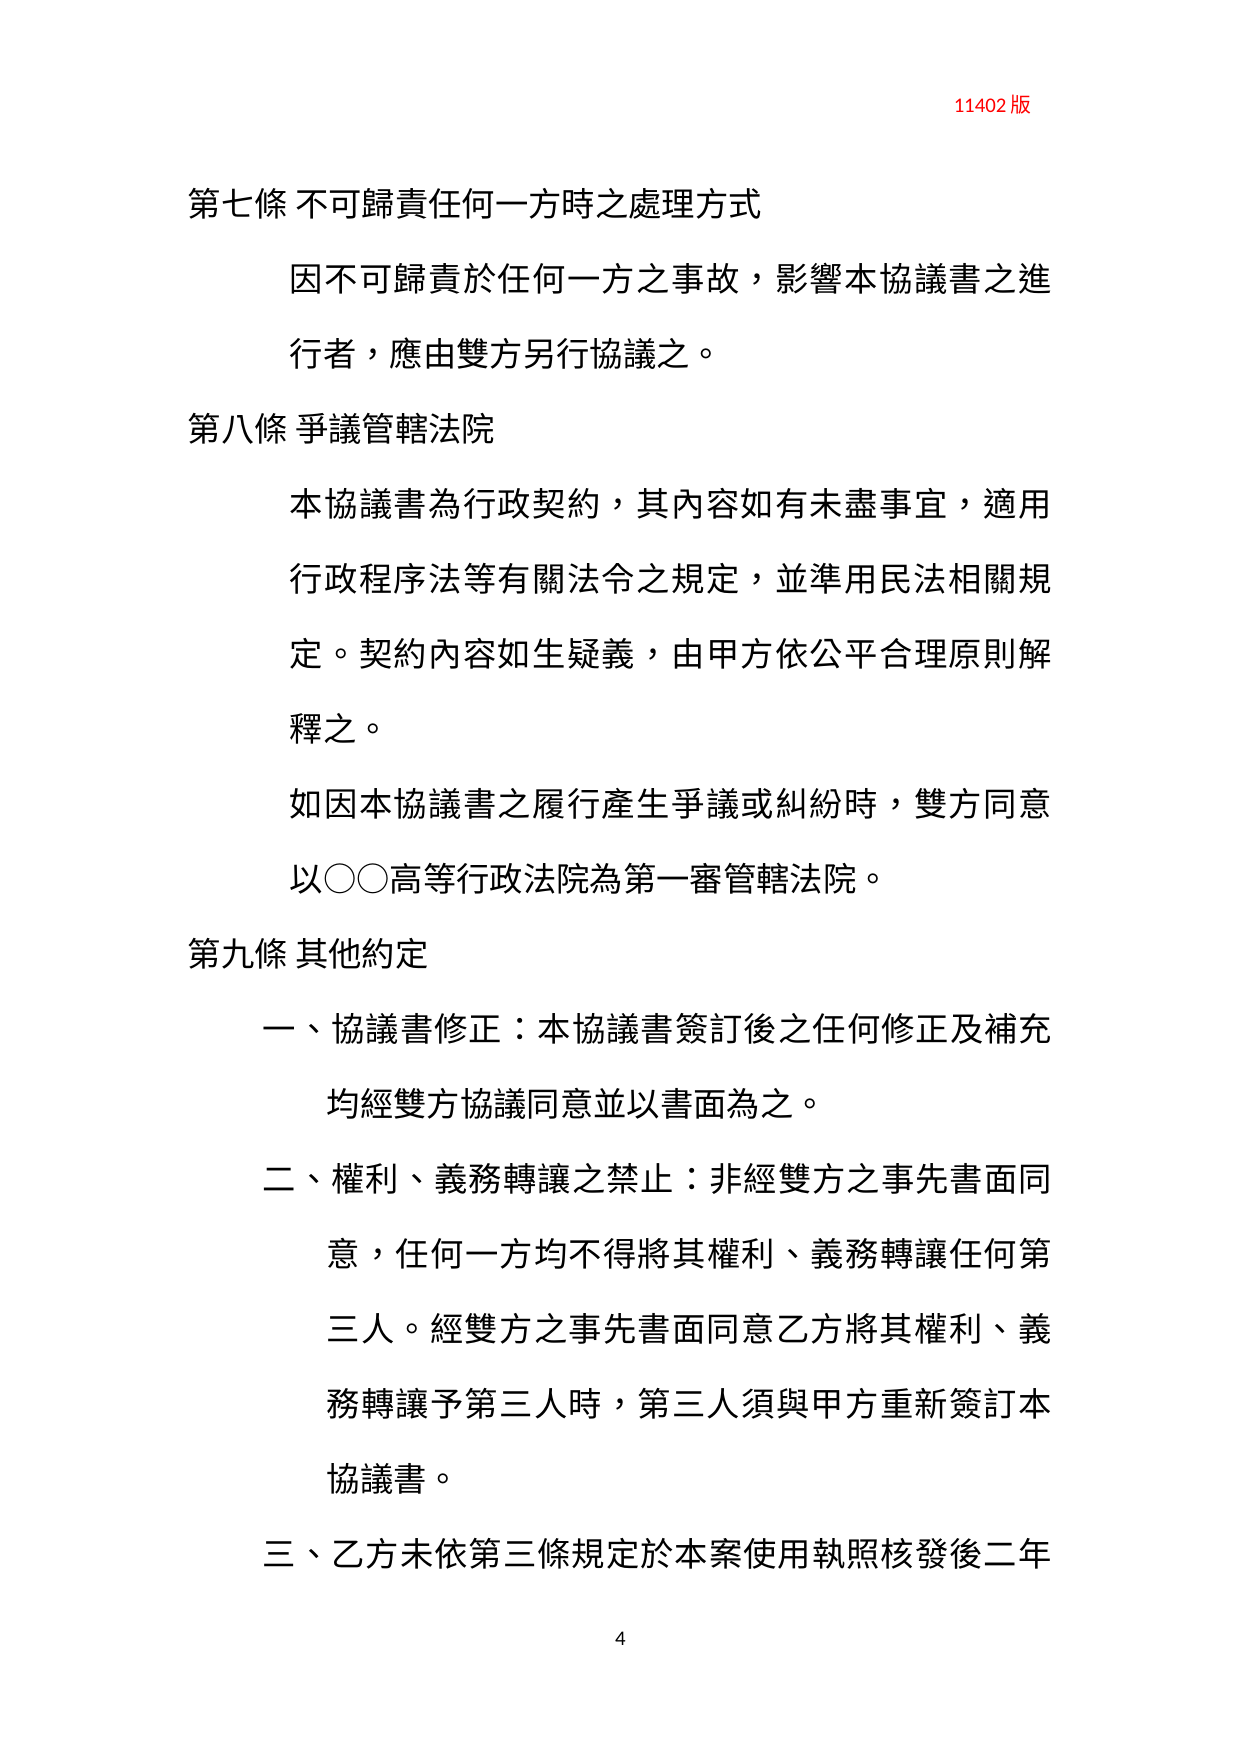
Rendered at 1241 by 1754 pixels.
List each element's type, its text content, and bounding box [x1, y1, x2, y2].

text 因不可歸責於任何一方之事故，影響本協議書之進行者，應由雙方另行協議之。 [289, 239, 1053, 389]
text 第七條 不可歸責任何一方時之處理方式 [187, 164, 1053, 239]
text 本協議書為行政契約，其內容如有未盡事宜，適用行政程序法等有關法令之規定，並準用民法相關規定。契約內容如生疑義，由甲方依公平合理原則解釋之。 [289, 464, 1053, 764]
text 如因本協議書之履行產生爭議或糾紛時，雙方同意以○○高等行政法院為第一審管轄法院。 [289, 764, 1053, 914]
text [262, 1514, 1053, 1589]
text 二、權利、義務轉讓之禁止：非經雙方之事先書面同意，任何一方均不得將其權利、義務轉讓任何第三人。經雙方之事先書面同意乙方將其權利、義務轉讓予第三人時，第三人須與甲方重新簽訂本協議書。 [262, 1139, 1053, 1514]
text 第八條 爭議管轄法院 [187, 389, 1053, 464]
text 一、協議書修正：本協議書簽訂後之任何修正及補充均經雙方協議同意並以書面為之。 [262, 989, 1053, 1139]
text 第九條 其他約定 [187, 914, 1053, 989]
